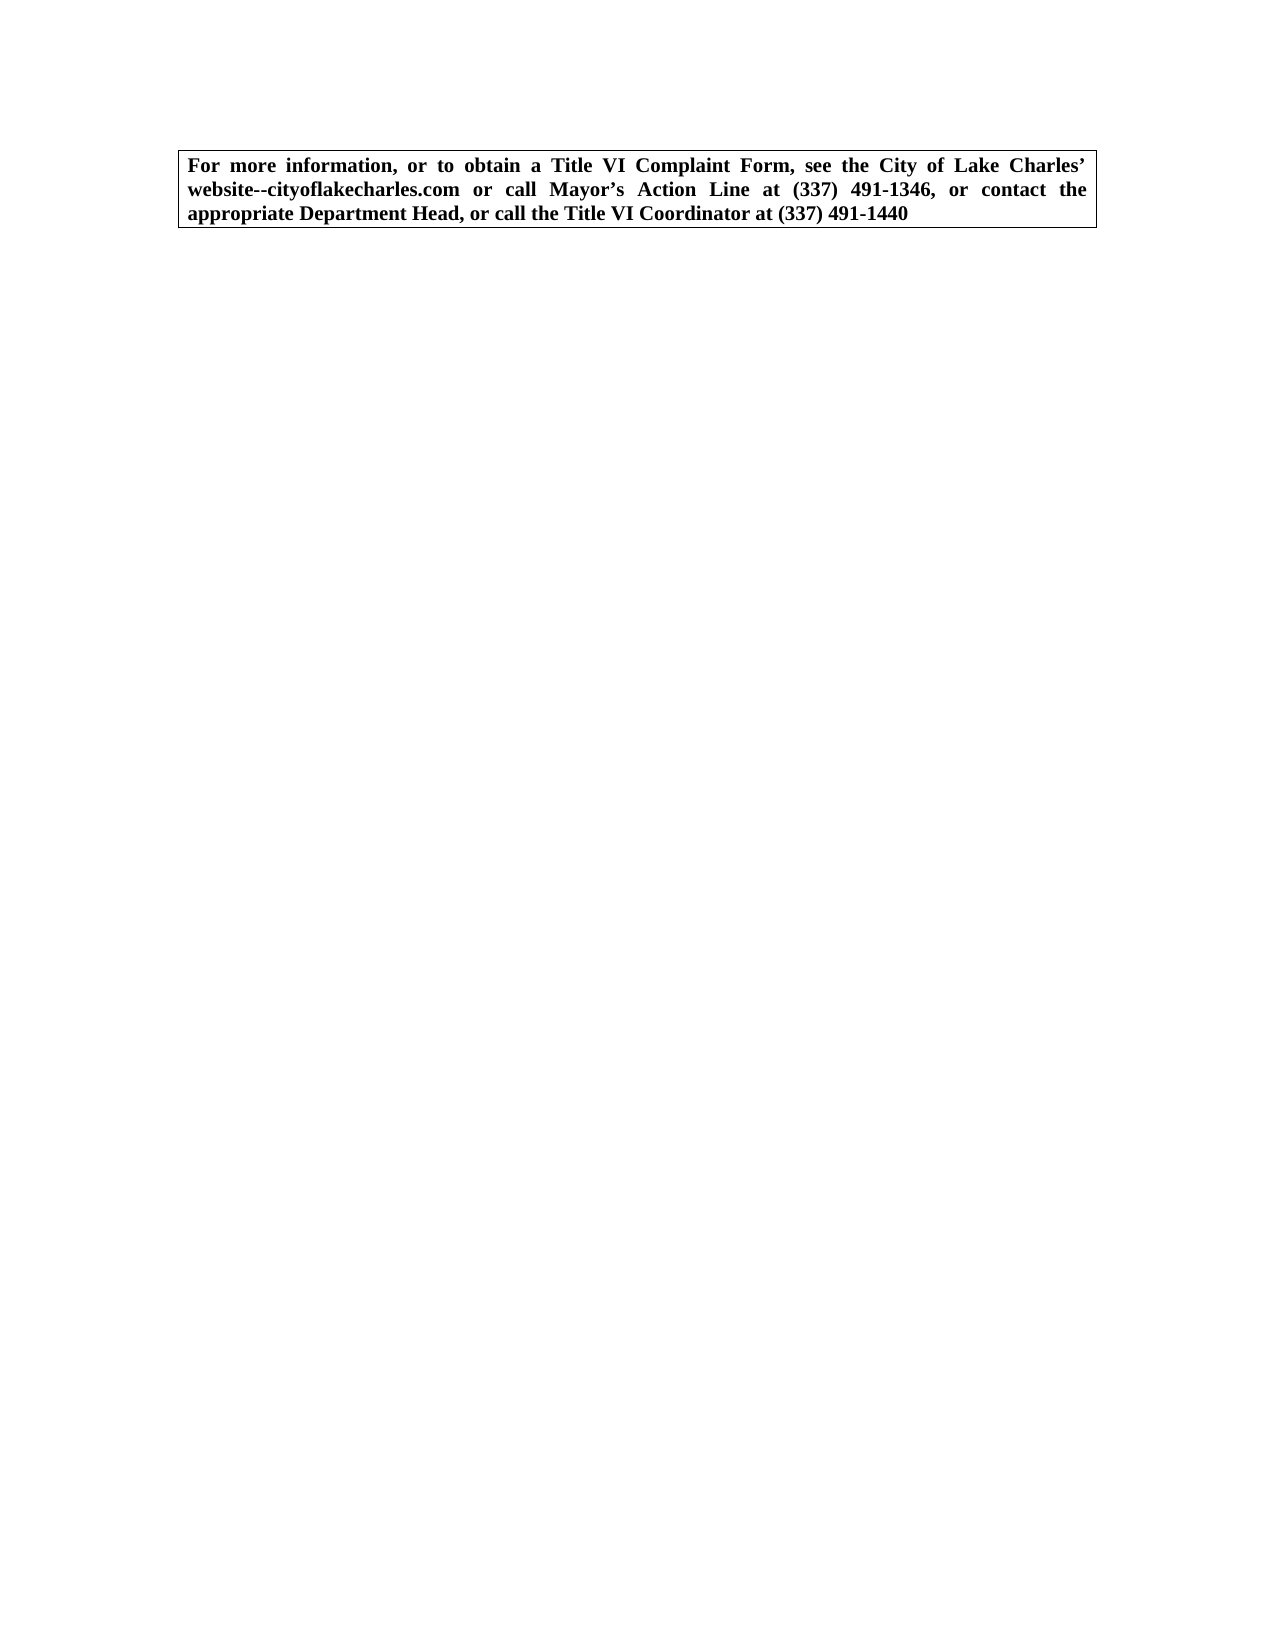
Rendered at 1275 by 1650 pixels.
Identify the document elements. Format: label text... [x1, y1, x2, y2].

text For more information, or to obtain a Title VI Complaint Form, see the City of Lake Charles’ website--cityoflakecharles.com or call Mayor’s Action Line at (337) 491-1346, or contact the appropriate Department Head, or call the Title VI Coordinator at (337) 491-1440 [179, 151, 1096, 227]
